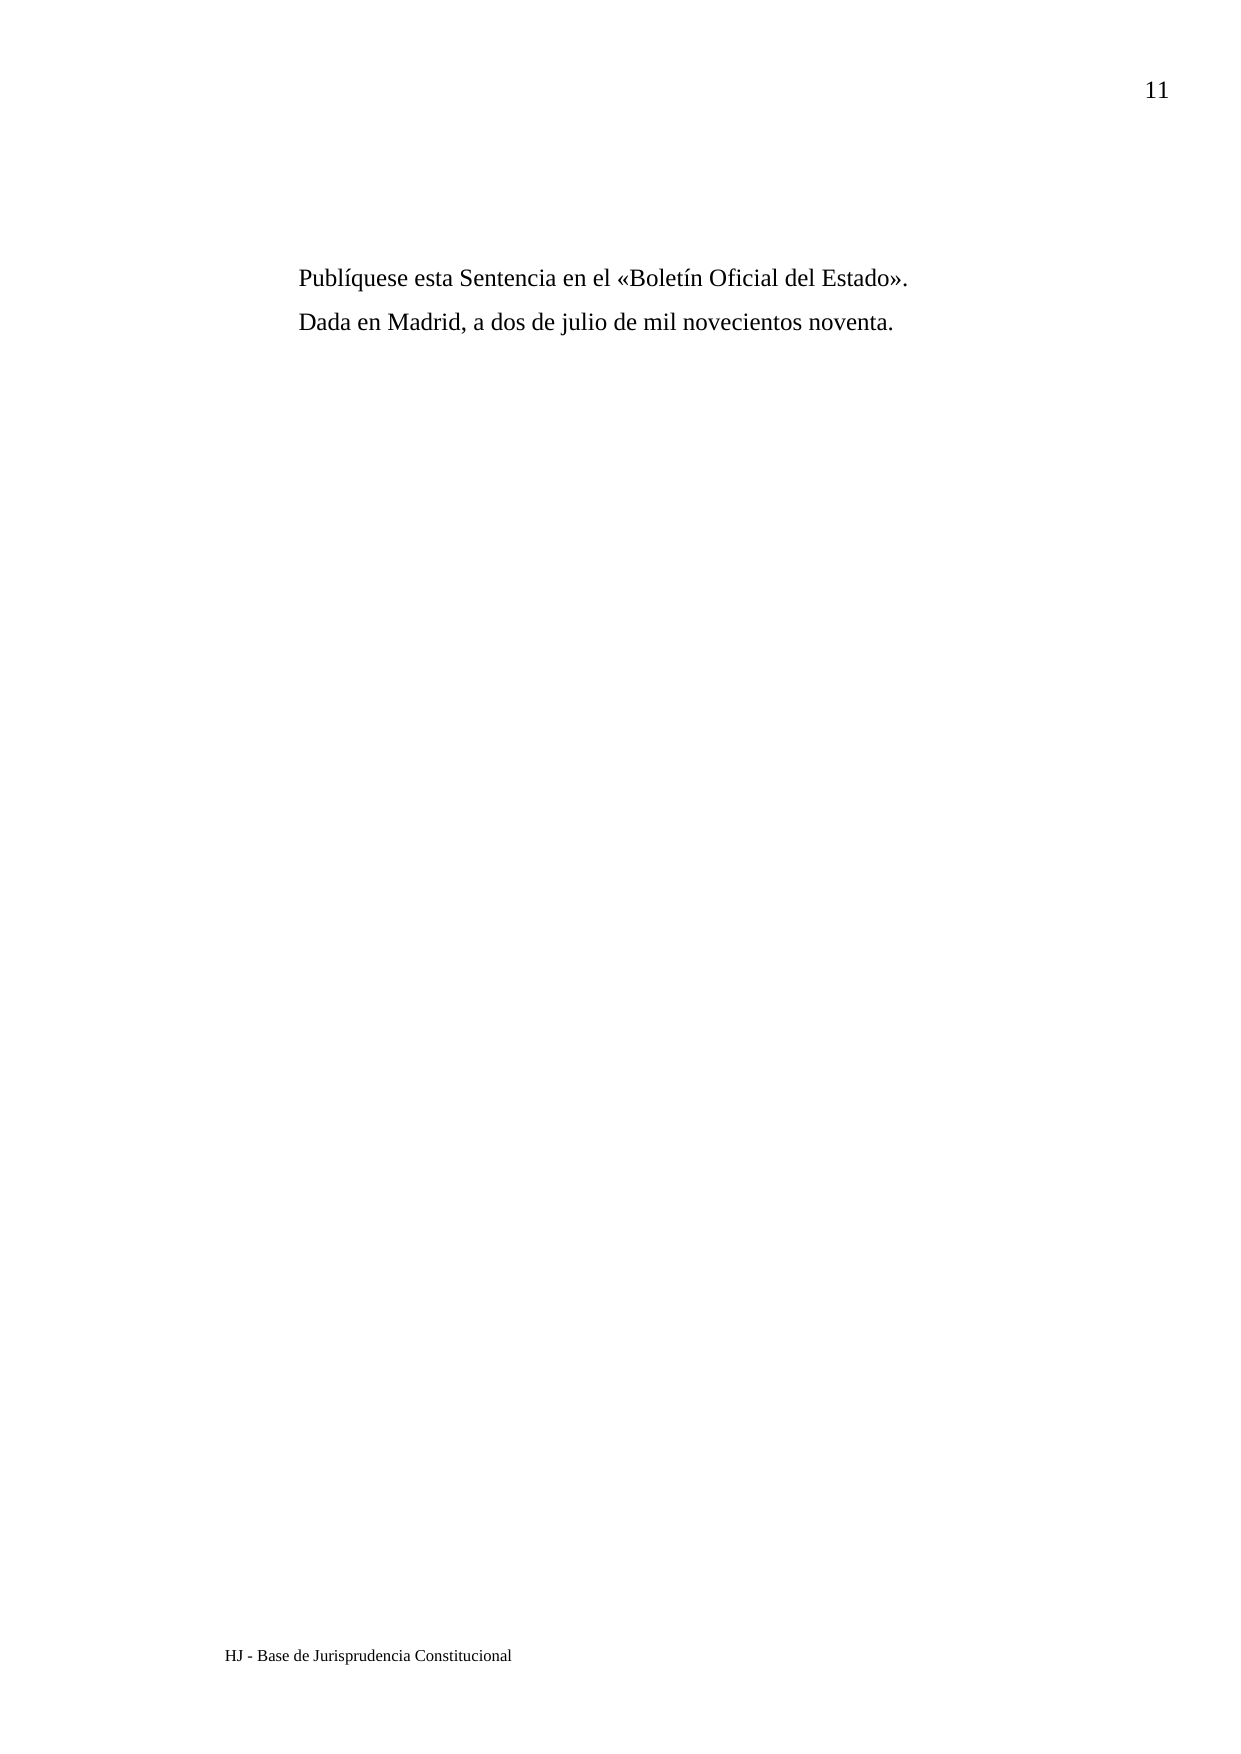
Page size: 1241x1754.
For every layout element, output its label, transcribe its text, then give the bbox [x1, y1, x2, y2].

text Dada en Madrid, a dos de julio de mil novecientos noventa. [224, 307, 1169, 335]
text Publíquese esta Sentencia en el «Boletín Oficial del Estado». [224, 263, 1169, 292]
